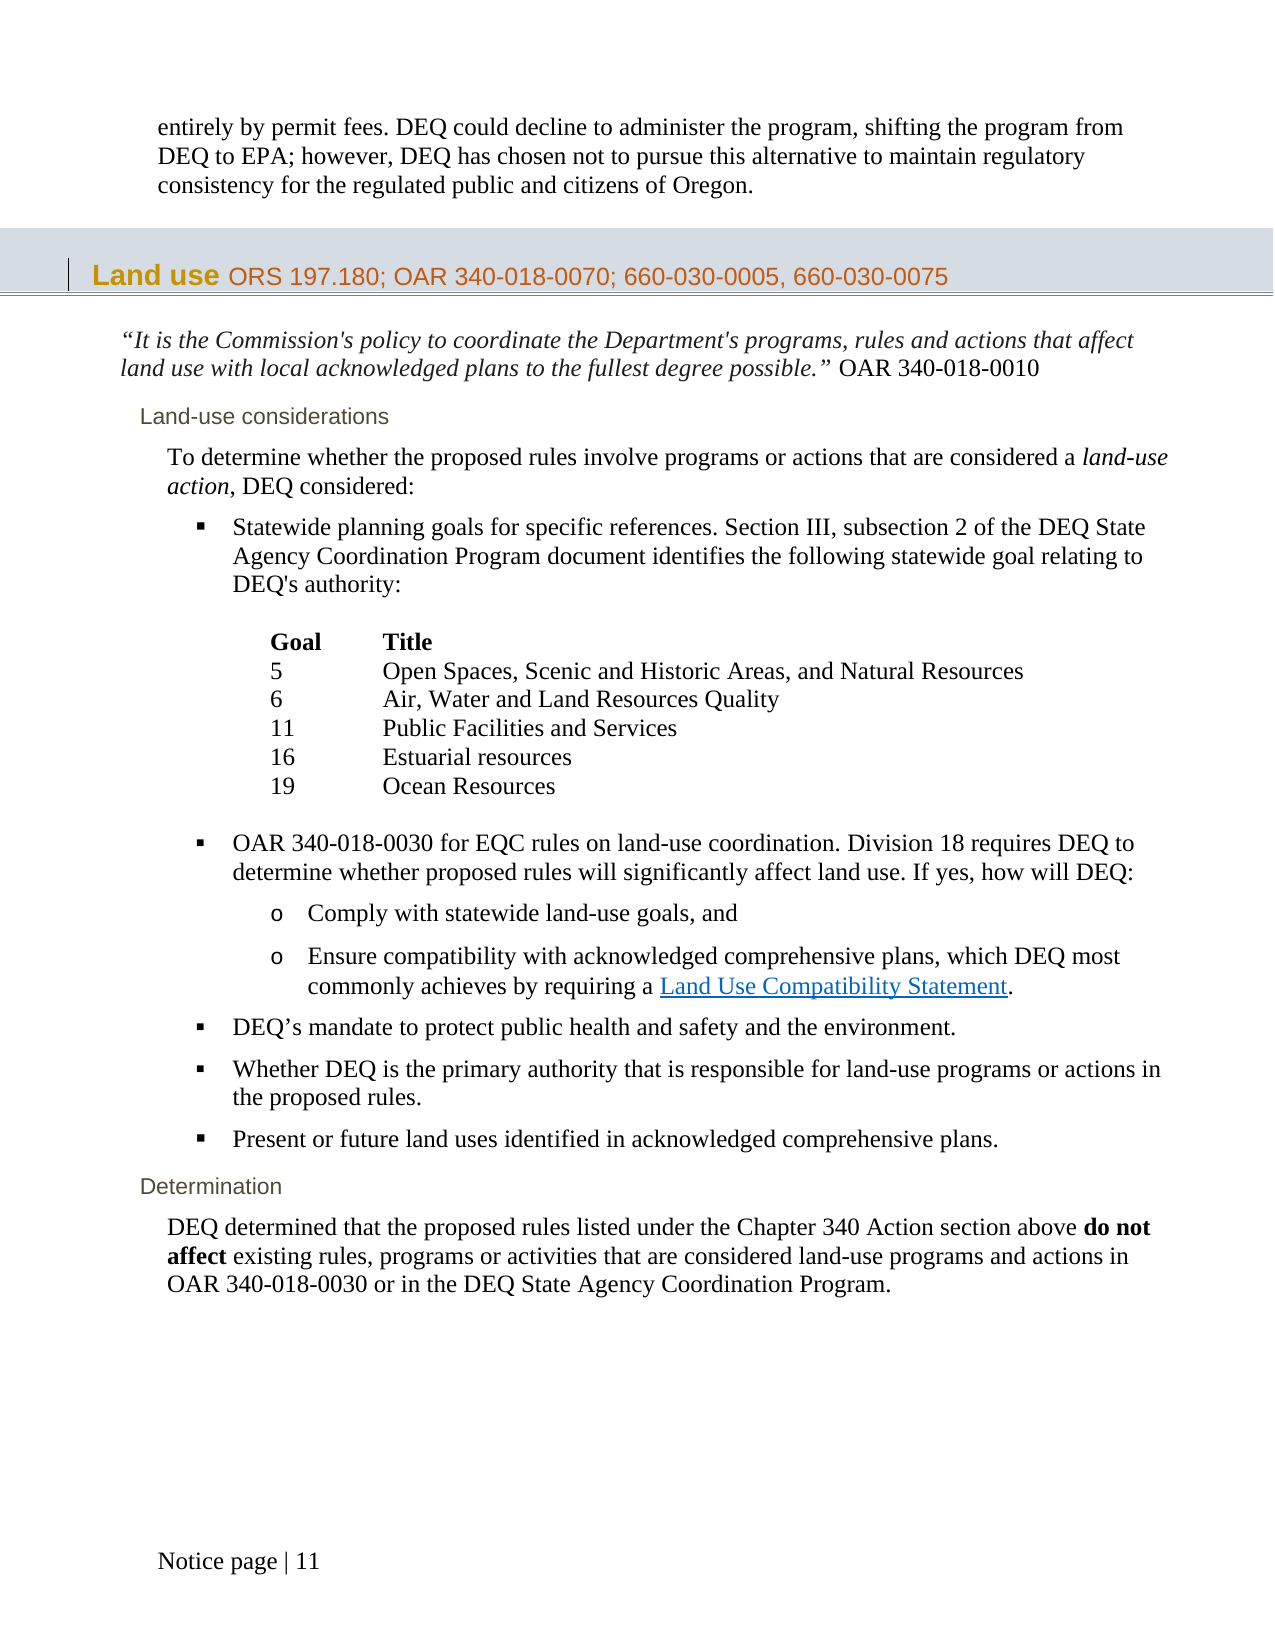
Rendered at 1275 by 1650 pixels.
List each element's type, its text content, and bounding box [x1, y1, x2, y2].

text 11 Public Facilities and Services [270, 713, 1170, 742]
text To determine whether the proposed rules involve programs or actions that are considered a land-use action, DEQ considered: [167, 442, 1170, 499]
list OAR 340-018-0030 for EQC rules on land-use coordination. Division 18 requires DEQ to determine whether proposed rules will significantly affect land use. If yes, how will DEQ: [195, 828, 1170, 886]
list Ensure compatibility with acknowledged comprehensive plans, which DEQ most commonly achieves by requiring a Land Use Compatibility Statement. [270, 941, 1170, 1000]
list Comply with statewide land-use goals, and [270, 898, 1170, 928]
list DEQ’s mandate to protect public health and safety and the environment. [195, 1012, 1170, 1041]
text Goal Title [232, 627, 1170, 656]
list Statewide planning goals for specific references. Section III, subsection 2 of the DEQ State Agency Coordination Program document identifies the following statewide goal relating to DEQ's authority: [195, 512, 1170, 598]
text 6 Air, Water and Land Resources Quality [270, 684, 1170, 713]
text 16 Estuarial resources [270, 742, 1170, 771]
text DEQ determined that the proposed rules listed under the Chapter 340 Action section above do not affect existing rules, programs or activities that are considered land-use programs and actions in OAR 340-018-0030 or in the DEQ State Agency Coordination Program. [167, 1212, 1170, 1298]
list Present or future land uses identified in acknowledged comprehensive plans. [195, 1124, 1170, 1152]
list Whether DEQ is the primary authority that is responsible for land-use programs or actions in the proposed rules. [195, 1054, 1170, 1111]
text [157, 112, 1170, 199]
subtitle Land-use considerations [139, 403, 1170, 429]
text 19 Ocean Resources [270, 771, 1170, 799]
subtitle Determination [139, 1173, 1170, 1199]
text 5 Open Spaces, Scenic and Historic Areas, and Natural Resources [270, 656, 1170, 684]
text “It is the Commission's policy to coordinate the Department's programs, rules and actions that affect land use with local acknowledged plans to the fullest degree possible.” OAR 340-018-0010 [120, 325, 1170, 382]
table_header Land use ORS 197.180; OAR 340-018-0070; 660-030-0005, 660-030-0075 [0, 228, 1273, 291]
